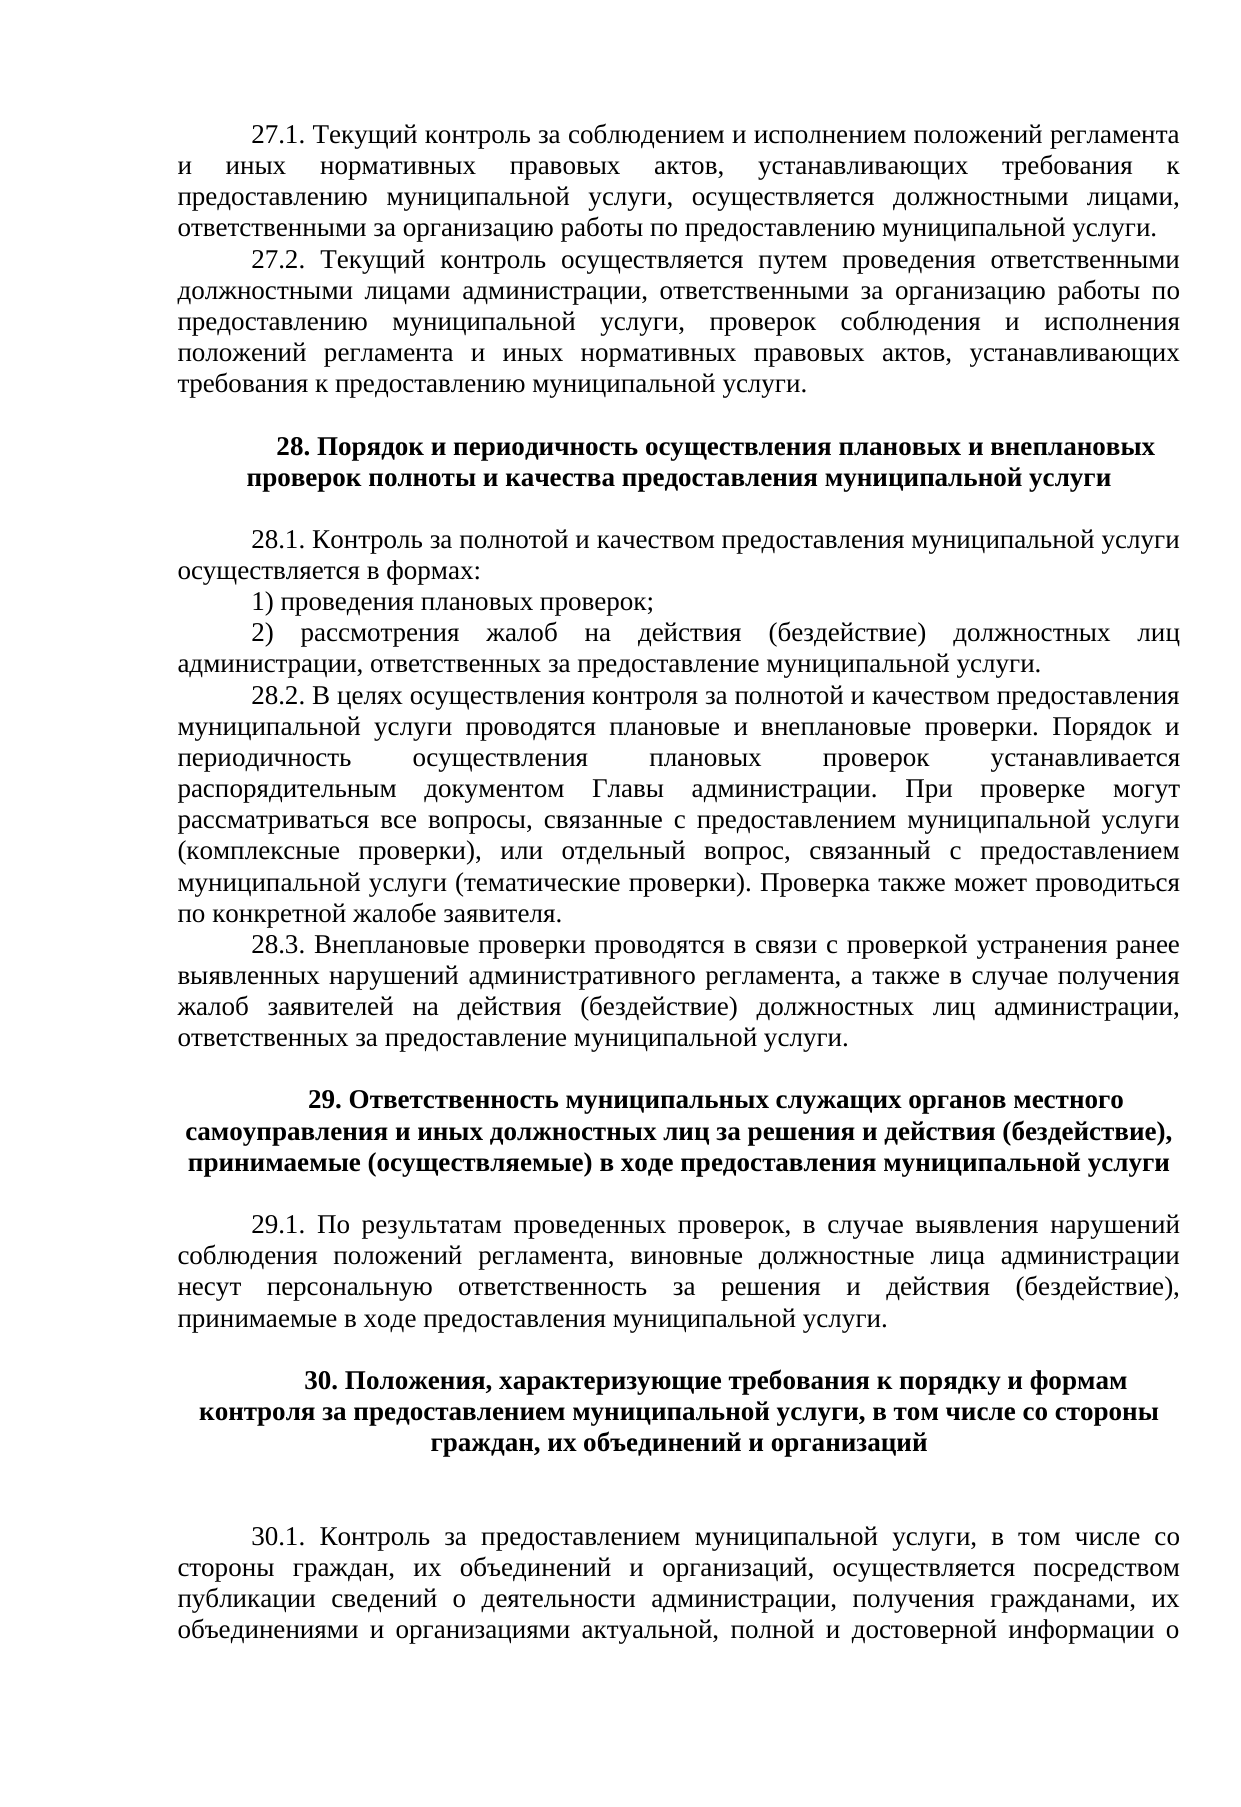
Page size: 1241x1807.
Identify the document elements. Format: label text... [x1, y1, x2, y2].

text 28. Порядок и периодичность осуществления плановых и внеплановых проверок полноты и качества предоставления муниципальной услуги [177, 429, 1181, 492]
text 1) проведения плановых проверок; [177, 585, 1181, 616]
text 27.2. Текущий контроль осуществляется путем проведения ответственными должностными лицами администрации, ответственными за организацию работы по предоставлению муниципальной услуги, проверок соблюдения и исполнения положений регламента и иных нормативных правовых актов, устанавливающих требования к предоставлению муниципальной услуги. [177, 243, 1181, 398]
text 28.3. Внеплановые проверки проводятся в связи с проверкой устранения ранее выявленных нарушений административного регламента, а также в случае получения жалоб заявителей на действия (бездействие) должностных лиц администрации, ответственных за предоставление муниципальной услуги. [177, 928, 1181, 1052]
text 28.2. В целях осуществления контроля за полнотой и качеством предоставления муниципальной услуги проводятся плановые и внеплановые проверки. Порядок и периодичность осуществления плановых проверок устанавливается распорядительным документом Главы администрации. При проверке могут рассматриваться все вопросы, связанные с предоставлением муниципальной услуги (комплексные проверки), или отдельный вопрос, связанный с предоставлением муниципальной услуги (тематические проверки). Проверка также может проводиться по конкретной жалобе заявителя. [177, 679, 1181, 928]
text 29.1. По результатам проведенных проверок, в случае выявления нарушений соблюдения положений регламента, виновные должностные лица администрации несут персональную ответственность за решения и действия (бездействие), принимаемые в ходе предоставления муниципальной услуги. [177, 1208, 1181, 1333]
text 27.1. Текущий контроль за соблюдением и исполнением положений регламента и иных нормативных правовых актов, устанавливающих требования к предоставлению муниципальной услуги, осуществляется должностными лицами, ответственными за организацию работы по предоставлению муниципальной услуги. [177, 118, 1181, 243]
text 29. Ответственность муниципальных служащих органов местного самоуправления и иных должностных лиц за решения и действия (бездействие), принимаемые (осуществляемые) в ходе предоставления муниципальной услуги [177, 1084, 1181, 1177]
text 28.1. Контроль за полнотой и качеством предоставления муниципальной услуги осуществляется в формах: [177, 523, 1181, 585]
text 2) рассмотрения жалоб на действия (бездействие) должностных лиц администрации, ответственных за предоставление муниципальной услуги. [177, 616, 1181, 679]
text 30. Положения, характеризующие требования к порядку и формам контроля за предоставлением муниципальной услуги, в том числе со стороны граждан, их объединений и организаций [177, 1364, 1181, 1457]
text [177, 1520, 1181, 1644]
